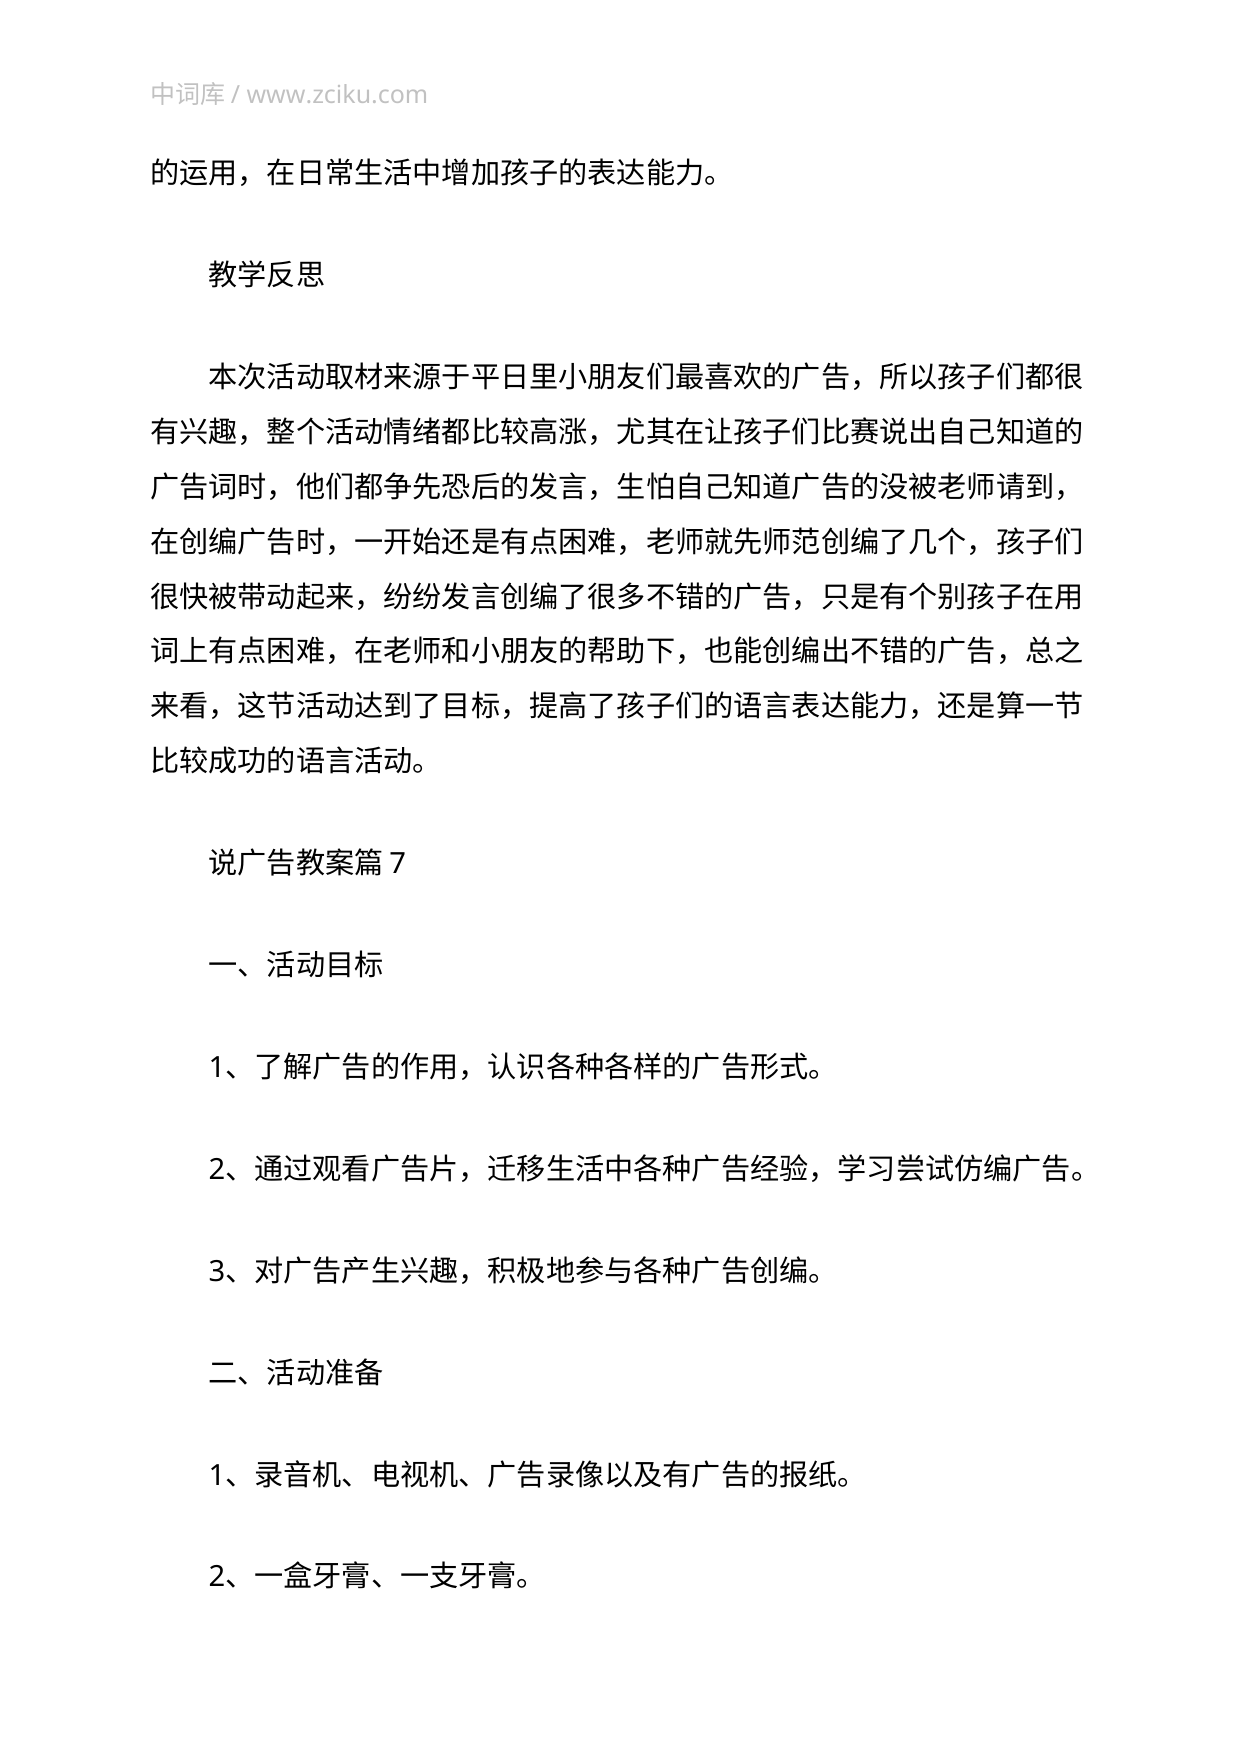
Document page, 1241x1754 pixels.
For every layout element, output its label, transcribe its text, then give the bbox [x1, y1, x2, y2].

text 说广告教案篇7 [150, 839, 1090, 882]
text 3、对广告产生兴趣，积极地参与各种广告创编。 [150, 1247, 1090, 1290]
text 二、活动准备 [150, 1349, 1090, 1392]
text 2、一盒牙膏、一支牙膏。 [150, 1553, 1090, 1595]
text 一、活动目标 [150, 942, 1090, 984]
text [150, 150, 1090, 192]
text 1、录音机、电视机、广告录像以及有广告的报纸。 [150, 1451, 1090, 1493]
text 2、通过观看广告片，迁移生活中各种广告经验，学习尝试仿编广告。 [150, 1145, 1090, 1188]
text 1、了解广告的作用，认识各种各样的广告形式。 [150, 1043, 1090, 1086]
text 本次活动取材来源于平日里小朋友们最喜欢的广告，所以孩子们都很有兴趣，整个活动情绪都比较高涨，尤其在让孩子们比赛说出自己知道的广告词时，他们都争先恐后的发言，生怕自己知道广告的没被老师请到，在创编广告时，一开始还是有点困难，老师就先师范创编了几个，孩子们很快被带动起来，纷纷发言创编了很多不错的广告，只是有个别孩子在用词上有点困难，在老师和小朋友的帮助下，也能创编出不错的广告，总之来看，这节活动达到了目标，提高了孩子们的语言表达能力，还是算一节比较成功的语言活动。 [150, 353, 1090, 780]
text 教学反思 [150, 252, 1090, 294]
